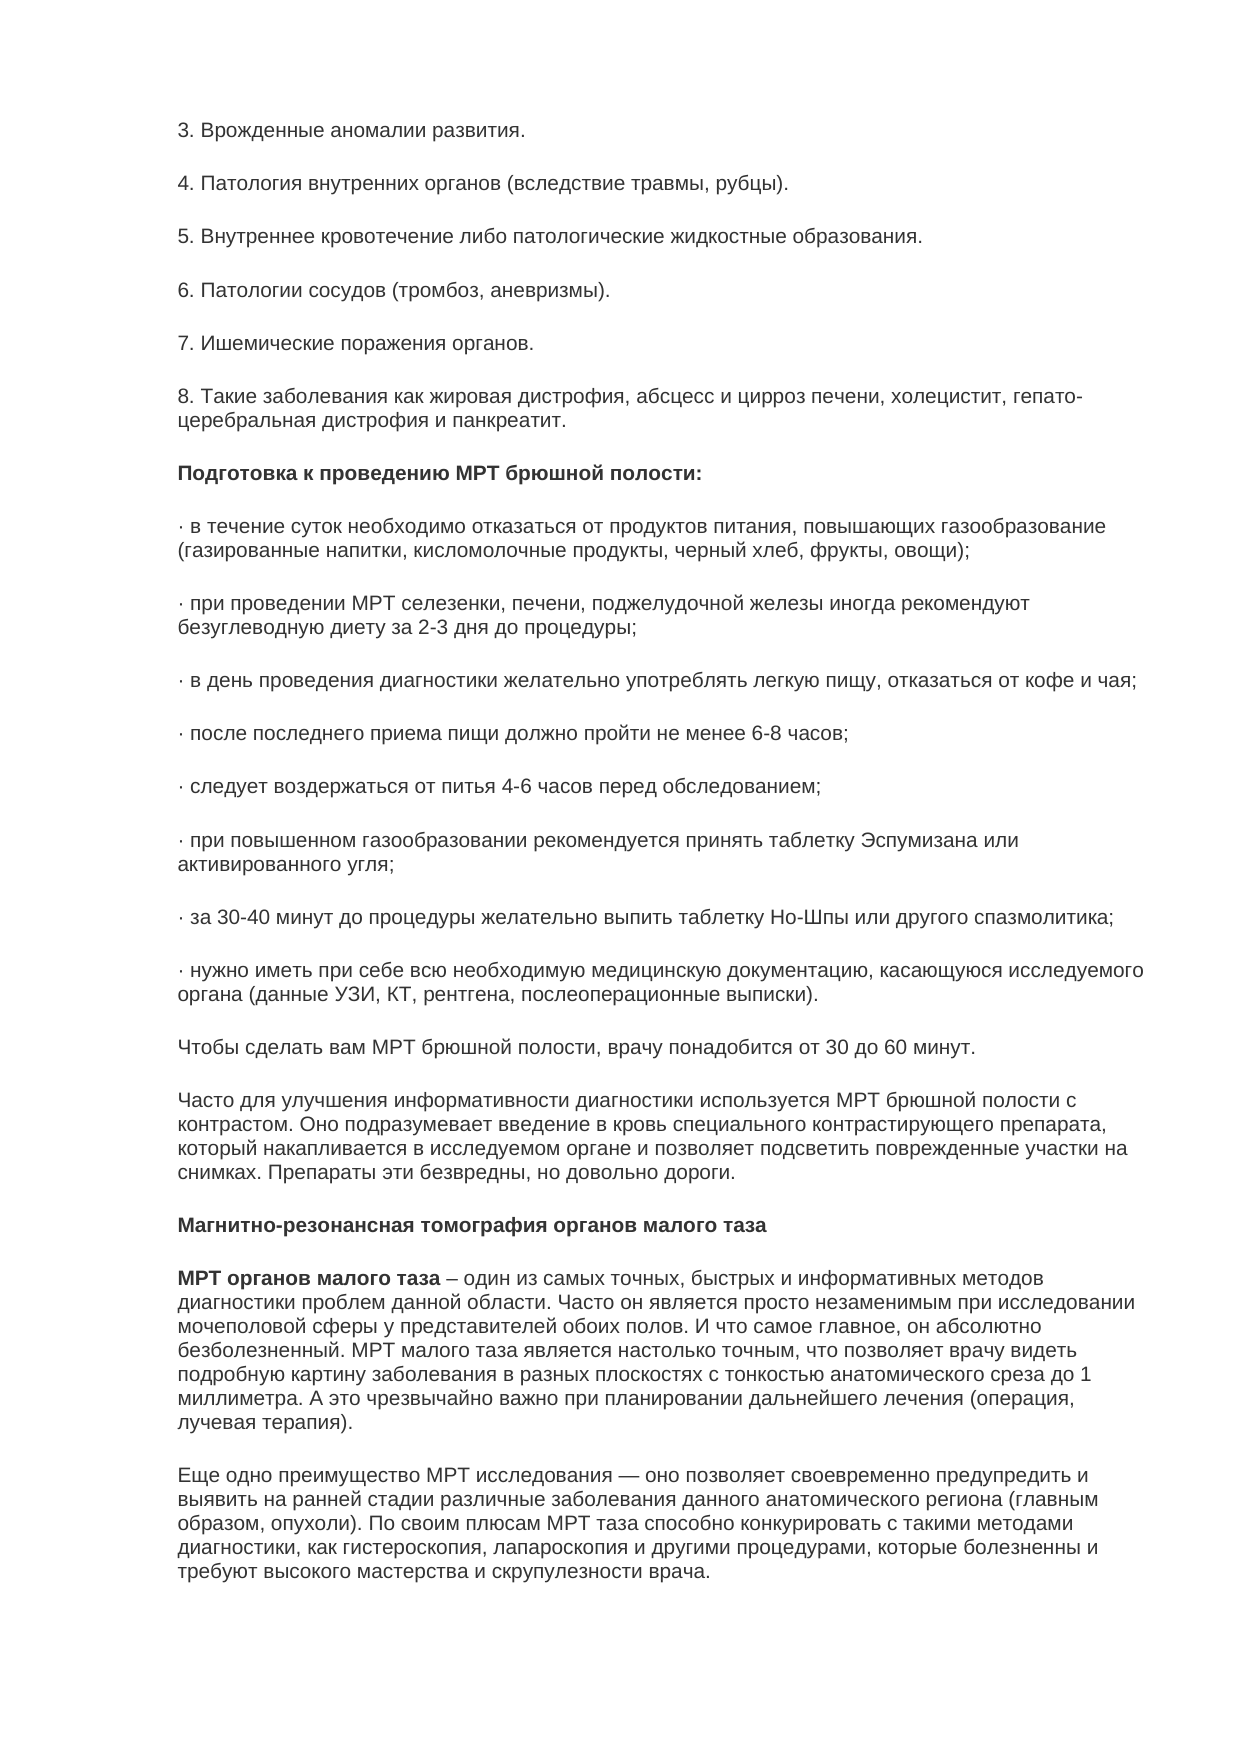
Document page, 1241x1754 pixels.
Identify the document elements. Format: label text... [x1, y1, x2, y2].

text Еще одно преимущество МРТ исследования — оно позволяет своевременно предупредить и выявить на ранней стадии различные заболевания данного анатомического региона (главным образом, опухоли). По своим плюсам МРТ таза способно конкурировать с такими методами диагностики, как гистероскопия, лапароскопия и другими процедурами, которые болезненны и требуют высокого мастерства и скрупулезности врача. [177, 1463, 1152, 1583]
text Чтобы сделать вам МРТ брюшной полости, врачу понадобится от 30 до 60 минут. [177, 1035, 1152, 1059]
text · при проведении МРТ селезенки, печени, поджелудочной железы иногда рекомендуют безуглеводную диету за 2-3 дня до процедуры; [177, 591, 1152, 639]
text Часто для улучшения информативности диагностики используется МРТ брюшной полости с контрастом. Оно подразумевает введение в кровь специального контрастирующего препарата, который накапливается в исследуемом органе и позволяет подсветить поврежденные участки на снимках. Препараты эти безвредны, но довольно дороги. [177, 1088, 1152, 1184]
text 4. Патология внутренних органов (вследствие травмы, рубцы). [177, 171, 1152, 195]
text Магнитно-резонансная томография органов малого таза [177, 1213, 1152, 1237]
text 5. Внутреннее кровотечение либо патологические жидкостные образования. [177, 224, 1152, 248]
text · нужно иметь при себе всю необходимую медицинскую документацию, касающуюся исследуемого органа (данные УЗИ, КТ, рентгена, послеоперационные выписки). [177, 958, 1152, 1006]
text 8. Такие заболевания как жировая дистрофия, абсцесс и цирроз печени, холецистит, гепато-церебральная дистрофия и панкреатит. [177, 384, 1152, 432]
text · при повышенном газообразовании рекомендуется принять таблетку Эспумизана или активированного угля; [177, 827, 1152, 875]
text · в течение суток необходимо отказаться от продуктов питания, повышающих газообразование (газированные напитки, кисломолочные продукты, черный хлеб, фрукты, овощи); [177, 514, 1152, 562]
text · за 30-40 минут до процедуры желательно выпить таблетку Но-Шпы или другого спазмолитика; [177, 904, 1152, 928]
text · следует воздержаться от питья 4-6 часов перед обследованием; [177, 774, 1152, 798]
text Подготовка к проведению МРТ брюшной полости: [177, 461, 1152, 485]
text · в день проведения диагностики желательно употреблять легкую пищу, отказаться от кофе и чая; [177, 668, 1152, 692]
text · после последнего приема пищи должно пройти не менее 6-8 часов; [177, 721, 1152, 745]
text 3. Врожденные аномалии развития. [177, 118, 1152, 142]
text 6. Патологии сосудов (тромбоз, аневризмы). [177, 277, 1152, 301]
text МРТ органов малого таза – один из самых точных, быстрых и информативных методов диагностики проблем данной области. Часто он является просто незаменимым при исследовании мочеполовой сферы у представителей обоих полов. И что самое главное, он абсолютно безболезненный. МРТ малого таза является настолько точным, что позволяет врачу видеть подробную картину заболевания в разных плоскостях с тонкостью анатомического среза до 1 миллиметра. А это чрезвычайно важно при планировании дальнейшего лечения (операция, лучевая терапия). [177, 1266, 1152, 1434]
text 7. Ишемические поражения органов. [177, 331, 1152, 354]
